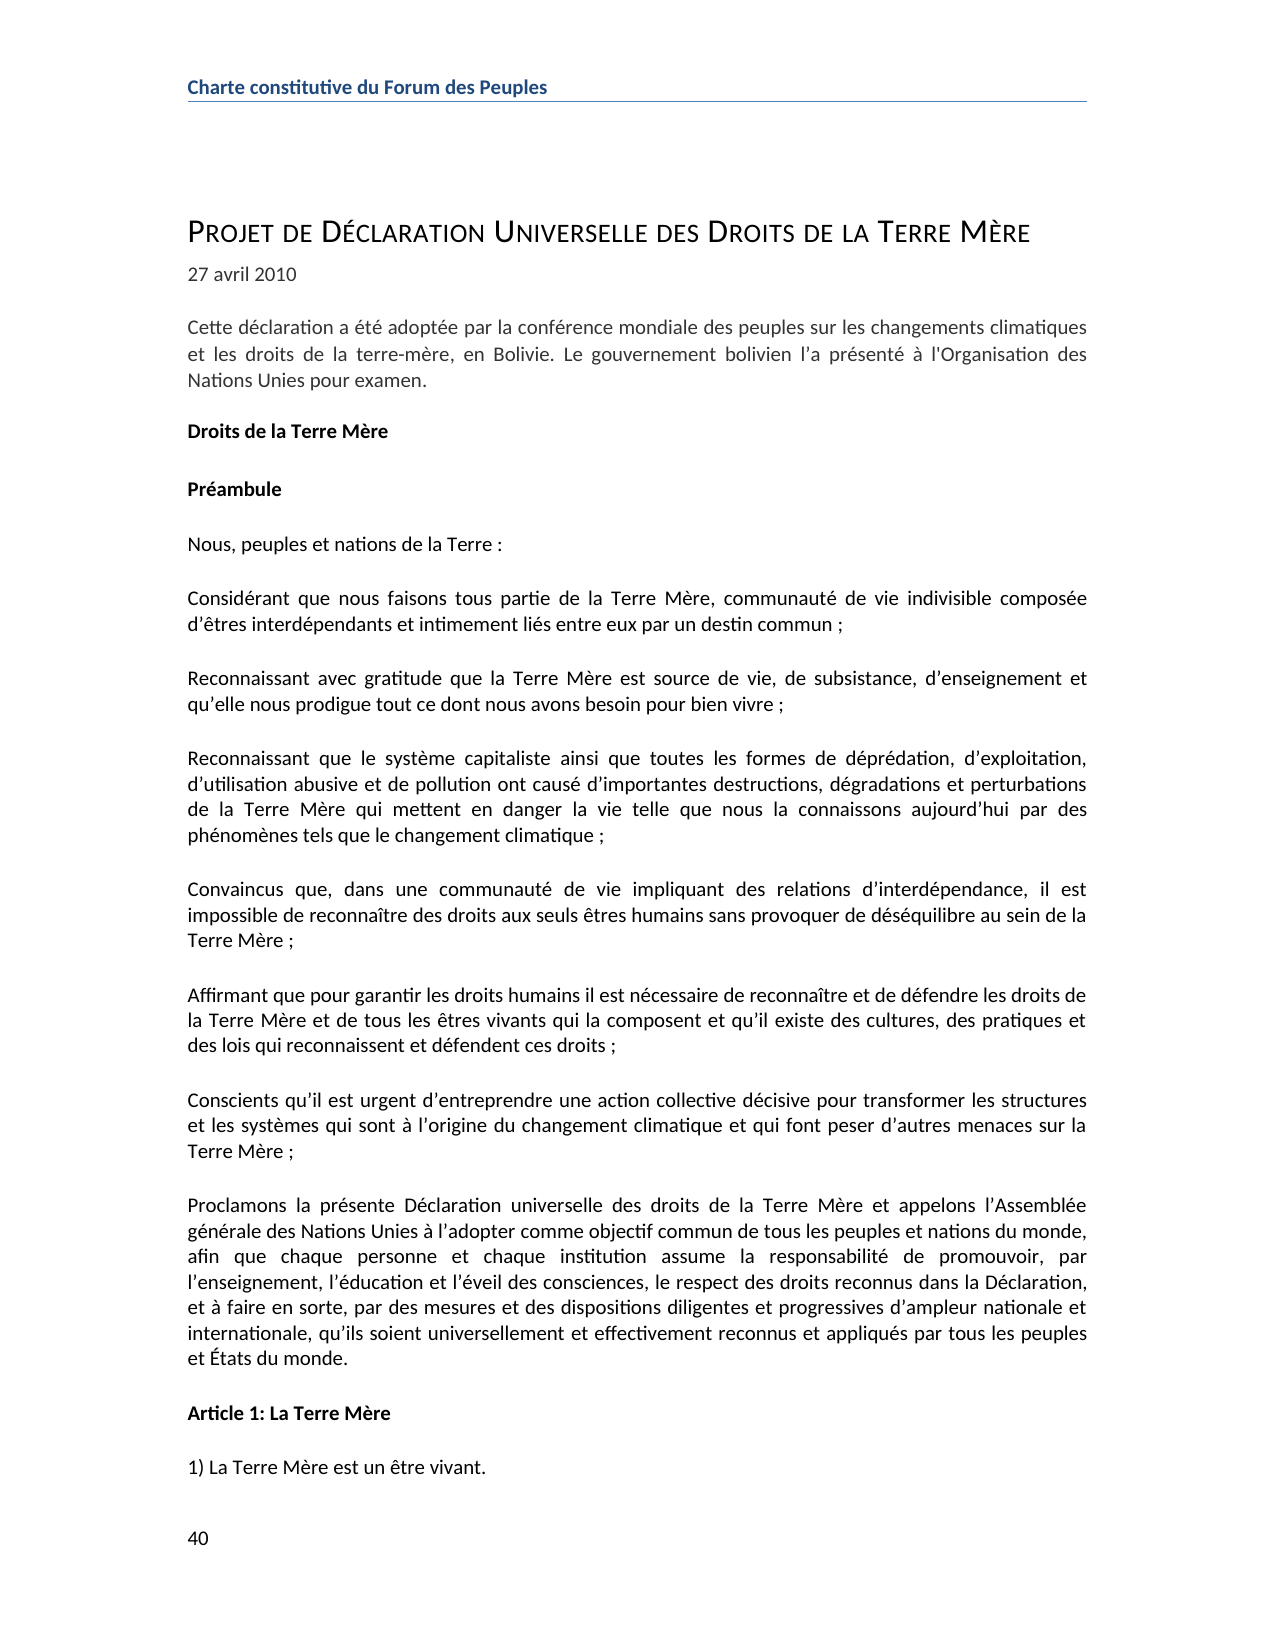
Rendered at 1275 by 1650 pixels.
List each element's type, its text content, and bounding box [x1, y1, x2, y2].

text 1) La Terre Mère est un être vivant. [187, 1454, 1087, 1480]
text 27 avril 2010 [187, 261, 1087, 287]
subtitle Projet de Déclaration Universelle des Droits de la Terre Mère [187, 210, 1087, 251]
text Conscients qu’il est urgent d’entreprendre une action collective décisive pour transformer les structures et les systèmes qui sont à l’origine du changement climatique et qui font peser d’autres menaces sur la Terre Mère ; [187, 1087, 1087, 1163]
text Considérant que nous faisons tous partie de la Terre Mère, communauté de vie indivisible composée d’êtres interdépendants et intimement liés entre eux par un destin commun ; [187, 586, 1087, 636]
text Préambule [187, 476, 1087, 502]
text Reconnaissant que le système capitaliste ainsi que toutes les formes de déprédation, d’exploitation, d’utilisation abusive et de pollution ont causé d’importantes destructions, dégradations et perturbations de la Terre Mère qui mettent en danger la vie telle que nous la connaissons aujourd’hui par des phénomènes tels que le changement climatique ; [187, 746, 1087, 847]
text Proclamons la présente Déclaration universelle des droits de la Terre Mère et appelons l’Assemblée générale des Nations Unies à l’adopter comme objectif commun de tous les peuples et nations du monde, afin que chaque personne et chaque institution assume la responsabilité de promouvoir, par l’enseignement, l’éducation et l’éveil des consciences, le respect des droits reconnus dans la Déclaration, et à faire en sorte, par des mesures et des dispositions diligentes et progressives d’ampleur nationale et internationale, qu’ils soient universellement et effectivement reconnus et appliqués par tous les peuples et États du monde. [187, 1193, 1087, 1371]
text Affirmant que pour garantir les droits humains il est nécessaire de reconnaître et de défendre les droits de la Terre Mère et de tous les êtres vivants qui la composent et qu’il existe des cultures, des pratiques et des lois qui reconnaissent et défendent ces droits ; [187, 982, 1087, 1058]
text Droits de la Terre Mère [187, 418, 1087, 443]
text Cette déclaration a été adoptée par la conférence mondiale des peuples sur les changements climatiques et les droits de la terre-mère, en Bolivie. Le gouvernement bolivien l’a présenté à l'Organisation des Nations Unies pour examen. [187, 313, 1087, 393]
text Reconnaissant avec gratitude que la Terre Mère est source de vie, de subsistance, d’enseignement et qu’elle nous prodigue tout ce dont nous avons besoin pour bien vivre ; [187, 666, 1087, 716]
text Article 1: La Terre Mère [187, 1400, 1087, 1425]
text Nous, peuples et nations de la Terre : [187, 531, 1087, 556]
text Convaincus que, dans une communauté de vie impliquant des relations d’interdépendance, il est impossible de reconnaître des droits aux seuls êtres humains sans provoquer de déséquilibre au sein de la Terre Mère ; [187, 876, 1087, 953]
